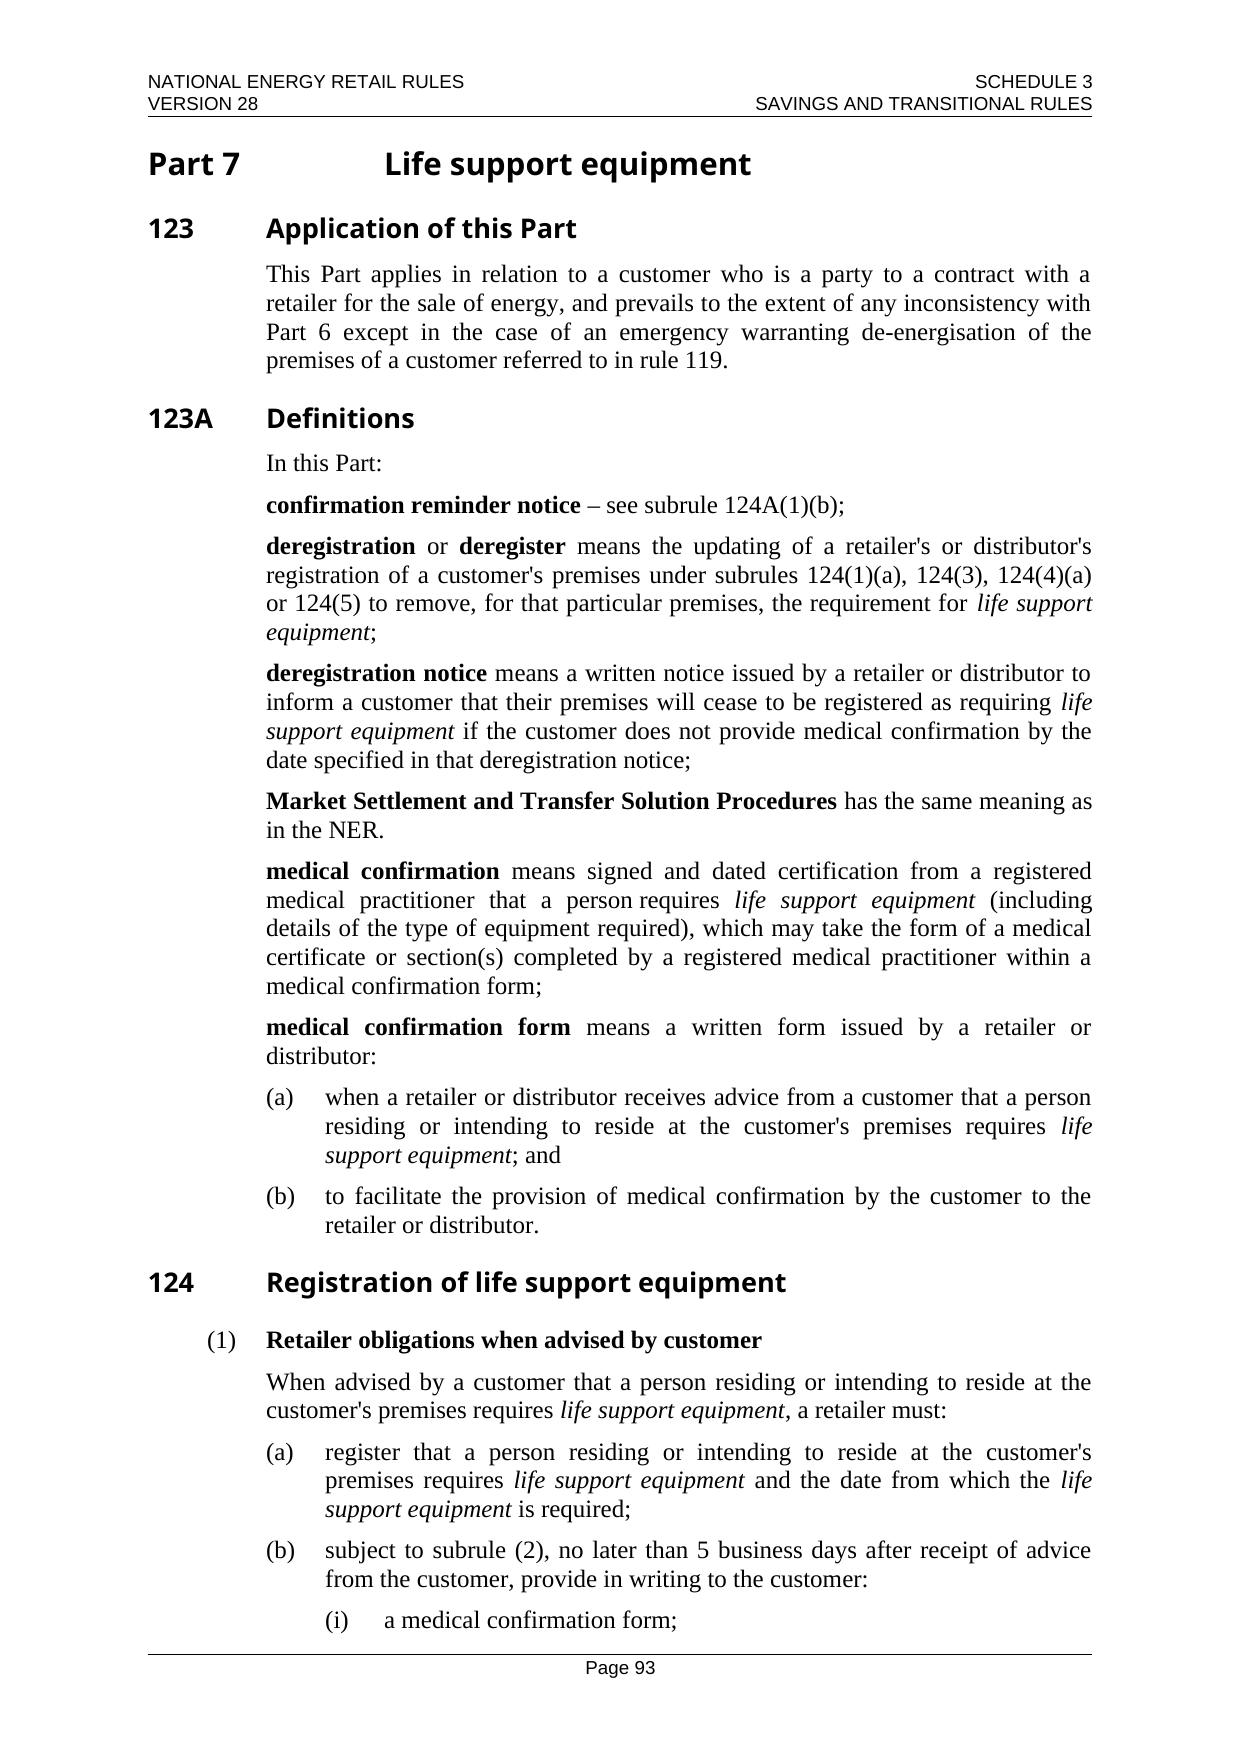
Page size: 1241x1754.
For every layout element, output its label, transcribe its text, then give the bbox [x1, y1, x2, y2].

text When advised by a customer that a person residing or intending to reside at the customer's premises requires life support equipment, a retailer must: [266, 1367, 1092, 1424]
list (b) subject to subrule (2), no later than 5 business days after receipt of advice from the customer, provide in writing to the customer: [266, 1535, 1092, 1593]
title 123 Application of this Part [148, 210, 1092, 247]
text This Part applies in relation to a customer who is a party to a contract with a retailer for the sale of energy, and prevails to the extent of any inconsistency with Part 6 except in the case of an emergency warranting de-energisation of the premises of a customer referred to in rule 119. [266, 259, 1092, 374]
list (a) when a retailer or distributor receives advice from a customer that a person residing or intending to reside at the customer's premises requires life support equipment; and [266, 1082, 1092, 1168]
text (1) Retailer obligations when advised by customer [207, 1325, 1092, 1354]
title Part 7 Life support equipment [148, 142, 1092, 185]
text In this Part: [266, 448, 1092, 477]
list (a) register that a person residing or intending to reside at the customer's premises requires life support equipment and the date from which the life support equipment is required; [266, 1437, 1092, 1523]
list (b) to facilitate the provision of medical confirmation by the customer to the retailer or distributor. [266, 1181, 1092, 1238]
title 124 Registration of life support equipment [148, 1263, 1092, 1300]
list (i) a medical confirmation form; [325, 1605, 1092, 1634]
text deregistration notice means a written notice issued by a retailer or distributor to inform a customer that their premises will cease to be registered as requiring life support equipment if the customer does not provide medical confirmation by the date specified in that deregistration notice; [266, 658, 1092, 773]
text medical confirmation means signed and dated certification from a registered medical practitioner that a person requires life support equipment (including details of the type of equipment required), which may take the form of a medical certificate or section(s) completed by a registered medical practitioner within a medical confirmation form; [266, 856, 1092, 1000]
title 123A Definitions [148, 399, 1092, 436]
text Market Settlement and Transfer Solution Procedures has the same meaning as in the NER. [266, 786, 1092, 843]
text deregistration or deregister means the updating of a retailer's or distributor's registration of a customer's premises under subrules 124(1)(a), 124(3), 124(4)(a) or 124(5) to remove, for that particular premises, the requirement for life support equipment; [266, 531, 1092, 646]
text confirmation reminder notice – see subrule 124A(1)(b); [266, 490, 1092, 518]
text medical confirmation form means a written form issued by a retailer or distributor: [266, 1012, 1092, 1070]
